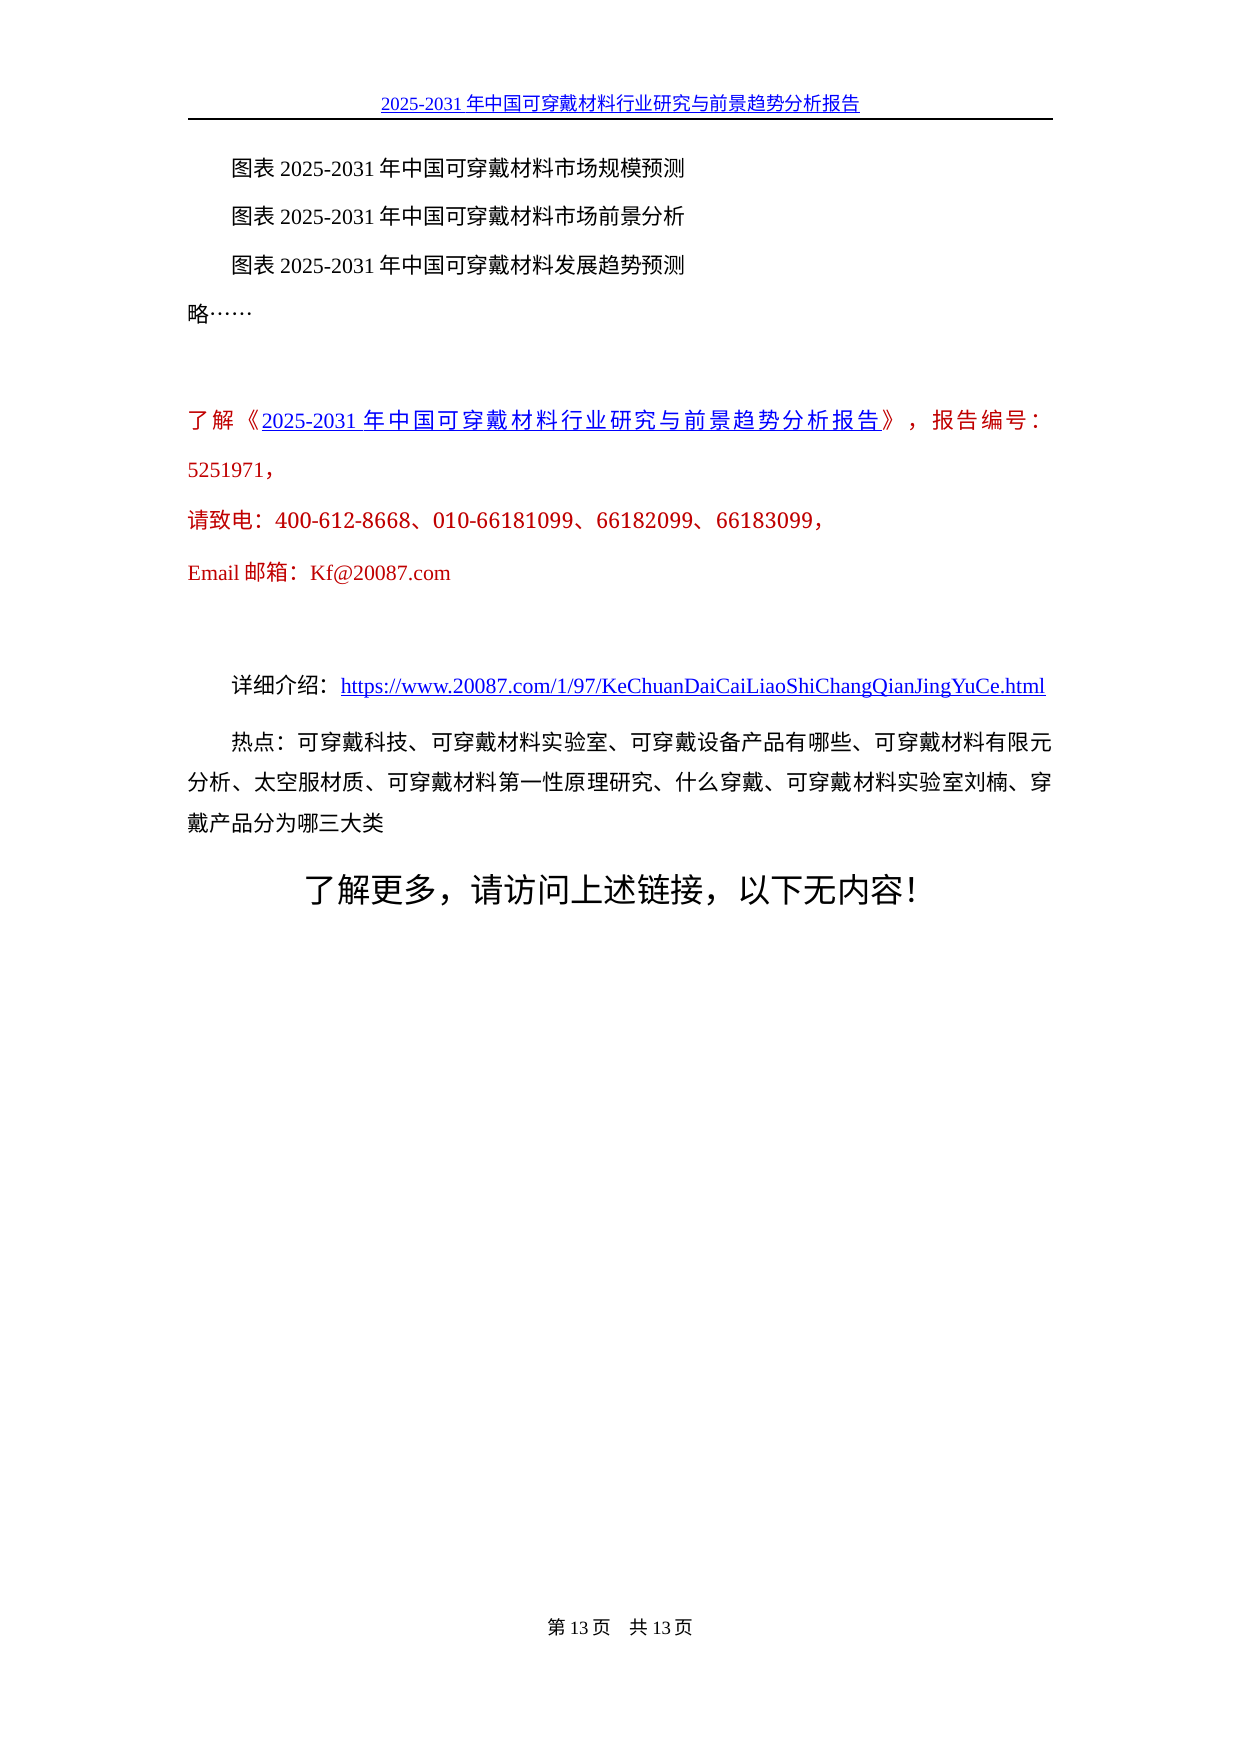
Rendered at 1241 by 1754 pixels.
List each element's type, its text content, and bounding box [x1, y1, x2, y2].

text 详细介绍：https://www.20087.com/1/97/KeChuanDaiCaiLiaoShiChangQianJingYuCe.html [187, 668, 1053, 700]
text 请致电：400-612-8668、010-66181099、66182099、66183099， [187, 503, 1053, 536]
title 了解更多，请访问上述链接，以下无内容！ [187, 856, 1053, 921]
text 热点：可穿戴科技、可穿戴材料实验室、可穿戴设备产品有哪些、可穿戴材料有限元分析、太空服材质、可穿戴材料第一性原理研究、什么穿戴、可穿戴材料实验室刘楠、穿戴产品分为哪三大类 [187, 724, 1053, 838]
text 了解《2025-2031年中国可穿戴材料行业研究与前景趋势分析报告》，报告编号：5251971， [187, 403, 1053, 484]
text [187, 150, 1053, 329]
text Email邮箱：Kf@20087.com [187, 555, 1053, 587]
